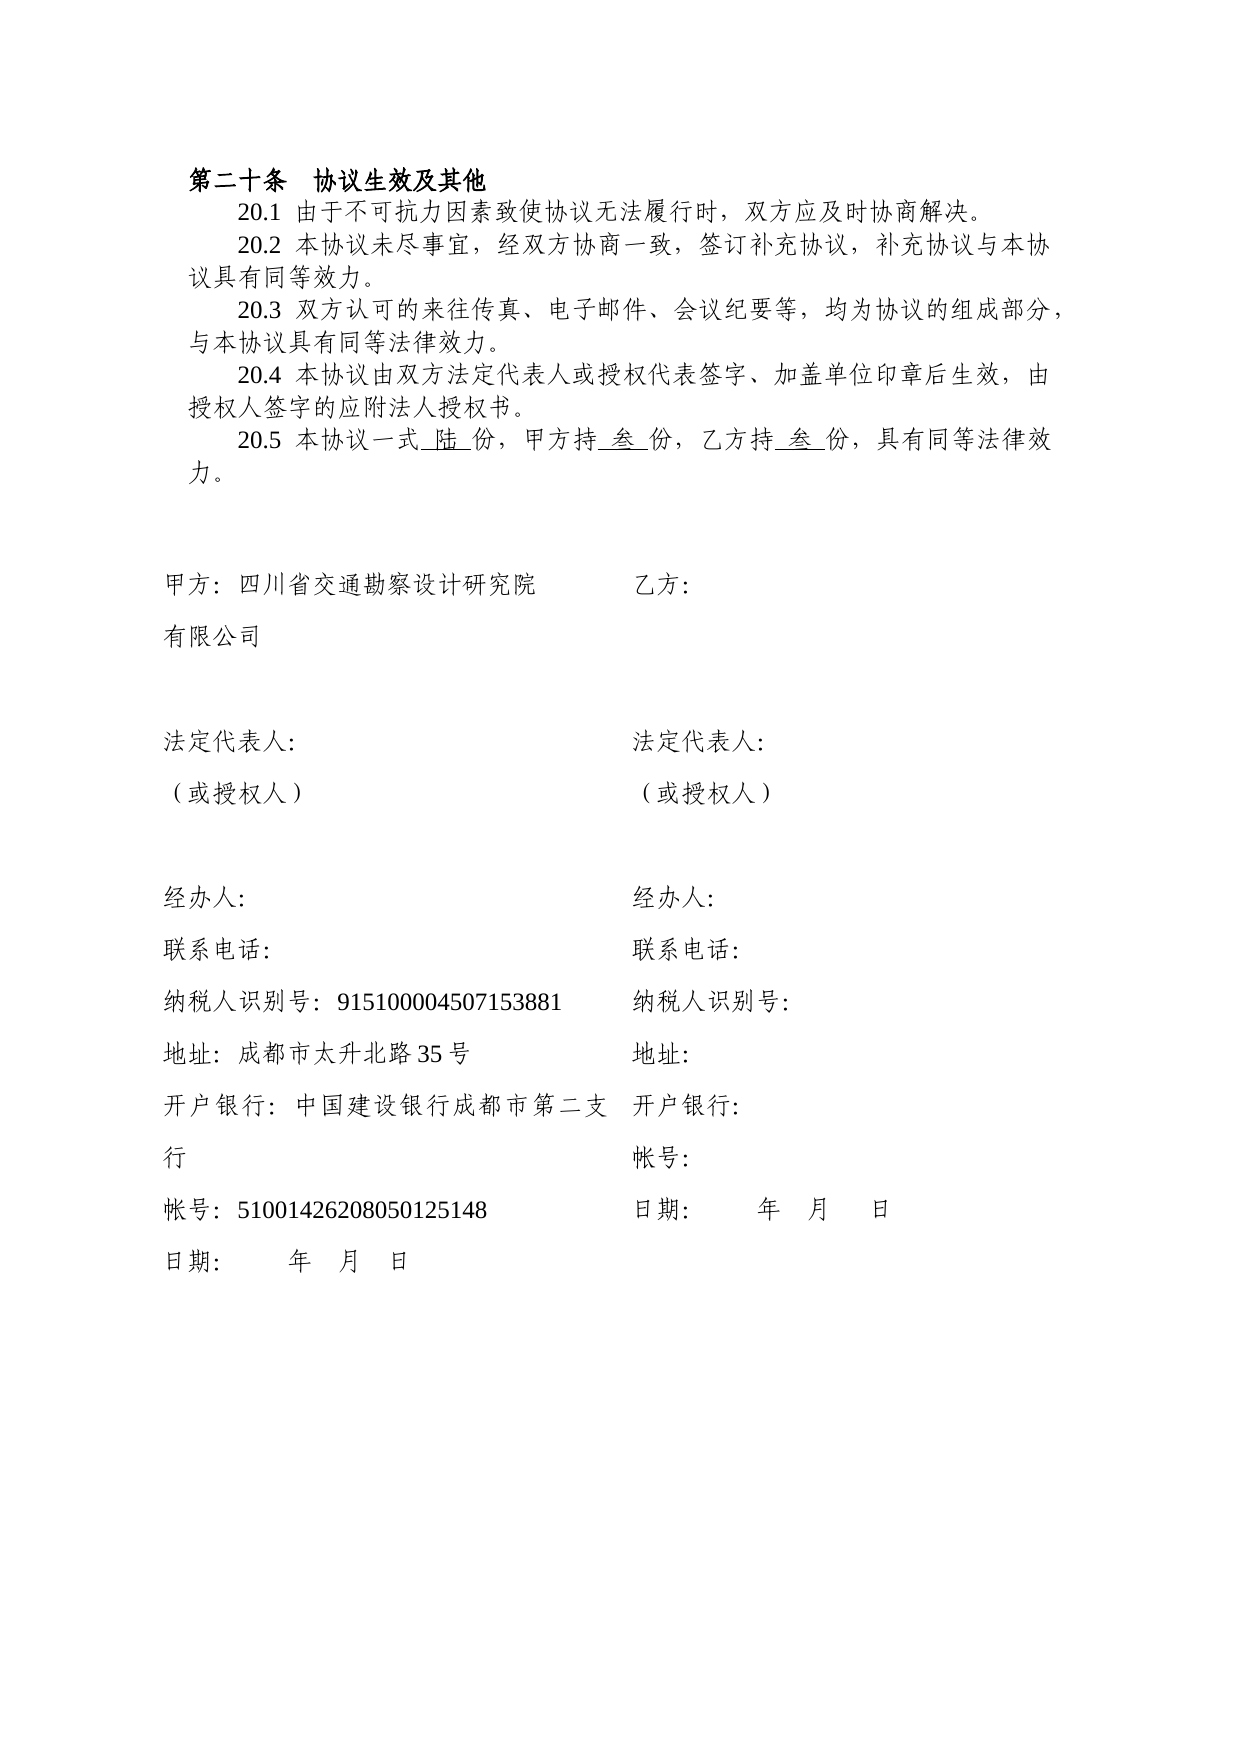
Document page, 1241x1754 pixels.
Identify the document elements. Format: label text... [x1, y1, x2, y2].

text 第二十条 协议生效及其他 [187, 162, 1053, 194]
text 20.5 本协议一式 陆 份，甲方持 叁 份，乙方持 叁 份，具有同等法律效力。 [187, 422, 1053, 487]
text 20.4 本协议由双方法定代表人或授权代表签字、加盖单位印章后生效，由授权人签字的应附法人授权书。 [187, 357, 1053, 422]
table_header 乙方： 法定代表人： （或授权人） 经办人： 联系电话： 纳税人识别号： 地址： 开户银行： 帐号： 日期： 年 月 日 [620, 552, 1089, 1305]
text 20.2 本协议未尽事宜，经双方协商一致，签订补充协议，补充协议与本协议具有同等效力。 [187, 227, 1053, 292]
table_header 甲方：四川省交通勘察设计研究院 有限公司 法定代表人： （或授权人） 经办人： 联系电话： 纳税人识别号：915100004507153881 地址：成都市太升北路35号 开户银行：中国建设银行成都市第二支行 帐号：51001426208050125148 日期： 年 月 日 [151, 552, 620, 1305]
text 20.1 由于不可抗力因素致使协议无法履行时，双方应及时协商解决。 [187, 194, 1053, 227]
text 20.3 双方认可的来往传真、电子邮件、会议纪要等，均为协议的组成部分，与本协议具有同等法律效力。 [187, 292, 1053, 357]
